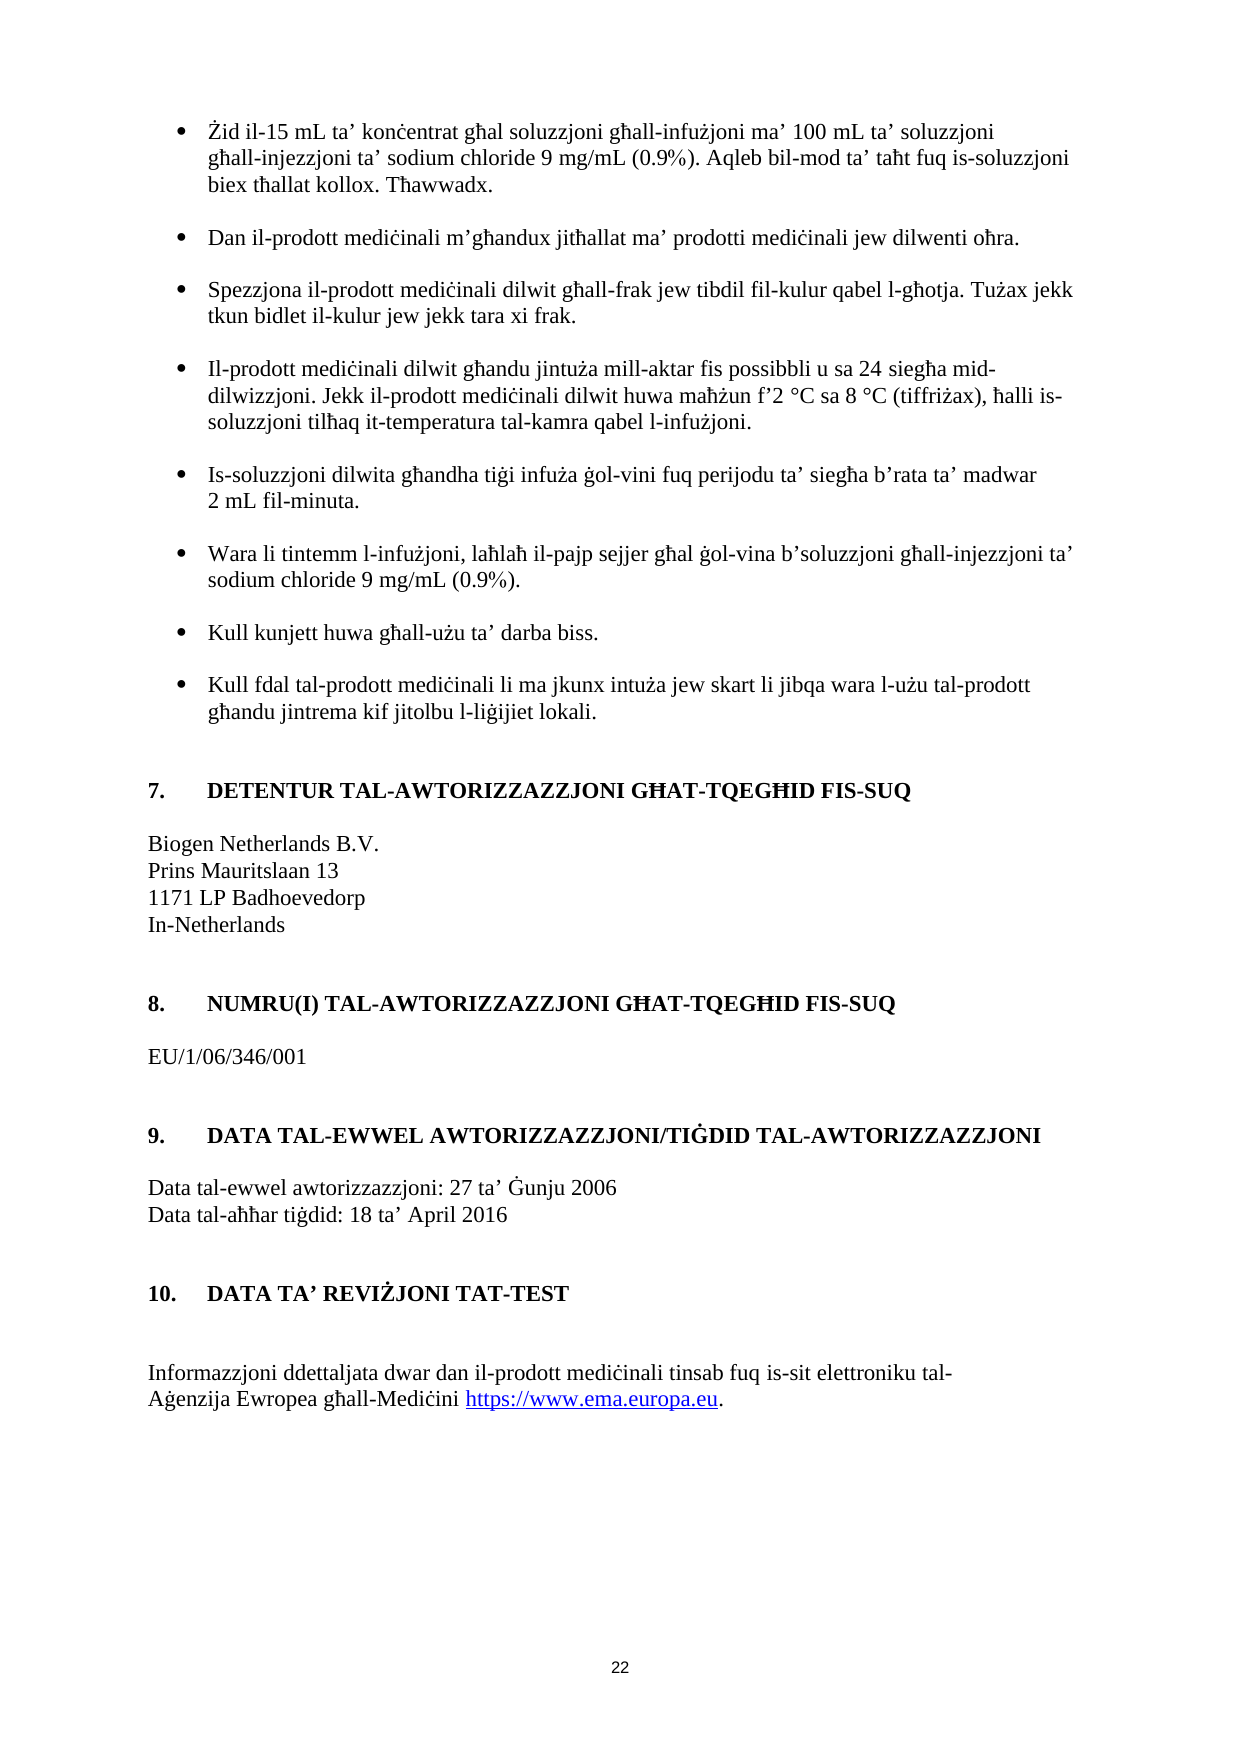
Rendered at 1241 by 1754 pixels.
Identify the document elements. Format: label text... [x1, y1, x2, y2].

list Wara li tintemm l-infużjoni, laħlaħ il-pajp sejjer għal ġol-vina b’soluzzjoni għall-injezzjoni ta’ sodium chloride 9 mg/mL (0.9). [177, 540, 1092, 592]
text Biogen Netherlands B.V. [148, 830, 1092, 857]
text In-Netherlands [148, 911, 1092, 937]
text Data tal-aħħar tiġdid: 18 ta’ April 2016 [148, 1201, 1092, 1227]
text Prins Mauritslaan 13 [148, 857, 1092, 884]
list Kull fdal tal-prodott mediċinali li ma jkunx intuża jew skart li jibqa wara l-użu tal-prodott għandu jintrema kif jitolbu l-liġijiet lokali. [177, 672, 1092, 724]
list Kull kunjett huwa għall-użu ta’ darba biss. [177, 619, 1092, 645]
text 8. NUMRU(I) TAL-AWTORIZZAZZJONI GĦAT-TQEGĦID FIS-SUQ [148, 990, 1092, 1016]
text 1171 LP Badhoevedorp [148, 884, 1092, 911]
text Informazzjoni ddettaljata dwar dan il-prodott mediċinali tinsab fuq is-sit elettroniku tal-Aġenzija Ewropea għall-Mediċini https://www.ema.europa.eu. [148, 1359, 1033, 1412]
list Il-prodott mediċinali dilwit għandu jintuża mill-aktar fis possibbli u sa 24 siegħa mid-dilwizzjoni. Jekk il-prodott mediċinali dilwit huwa maħżun f’2 °C sa 8 °C (tiffriżax), ħalli is-soluzzjoni tilħaq it-temperatura tal-kamra qabel l-infużjoni. [177, 355, 1092, 434]
text 7. DETENTUR TAL-AWTORIZZAZZJONI GĦAT-TQEGĦID FIS-SUQ [148, 777, 1092, 803]
text 9. DATA TAL-EWWEL AWTORIZZAZZJONI/TIĠDID TAL-AWTORIZZAZZJONI [148, 1122, 1092, 1148]
text EU/1/06/346/001 [148, 1043, 1092, 1069]
list Is-soluzzjoni dilwita għandha tiġi infuża ġol-vini fuq perijodu ta’ siegħa b’rata ta’ madwar 2 mL fil-minuta. [177, 461, 1092, 513]
list Spezzjona il-prodott mediċinali dilwit għall-frak jew tibdil fil-kulur qabel l-għotja. Tużax jekk tkun bidlet il-kulur jew jekk tara xi frak. [177, 276, 1092, 329]
text Data tal-ewwel awtorizzazzjoni: 27 ta’ Ġunju 2006 [148, 1174, 1092, 1201]
list Dan il-prodott mediċinali m’għandux jitħallat ma’ prodotti mediċinali jew dilwenti oħra. [177, 223, 1092, 250]
list Żid il-15 mL ta’ konċentrat għal soluzzjoni għall-infużjoni ma’ 100 mL ta’ soluzzjoni għall-injezzjoni ta’ sodium chloride 9 mg/mL (0.9). Aqleb bil-mod ta’ taħt fuq is-soluzzjoni biex tħallat kollox. Tħawwadx. [177, 118, 1092, 197]
text 10. DATA TA’ REVIŻJONI TAT-TEST [148, 1280, 1092, 1306]
